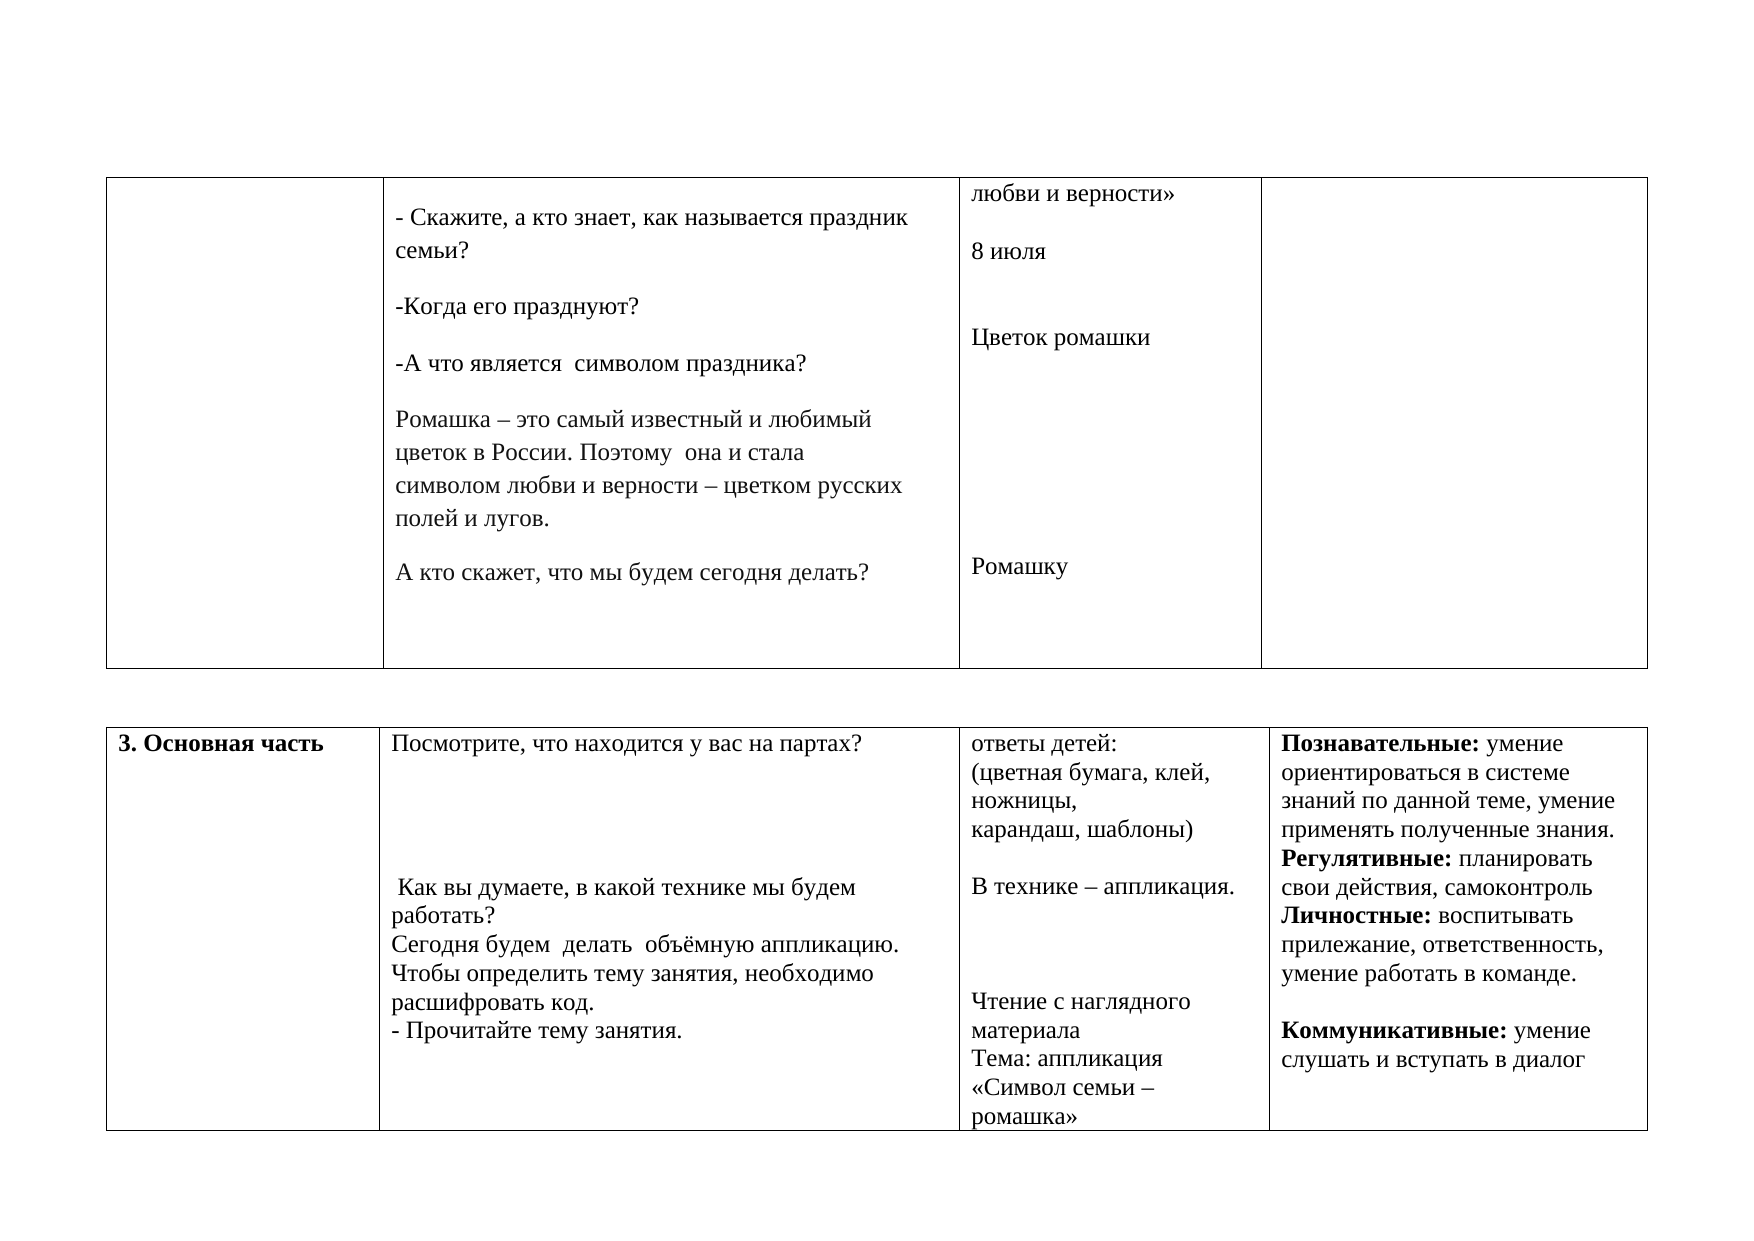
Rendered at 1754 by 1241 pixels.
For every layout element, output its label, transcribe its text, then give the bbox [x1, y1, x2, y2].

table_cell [107, 178, 383, 668]
table_cell Ответы учащихся Праздник – «День семьи, любви и верности» 8 июля Цветок ромашки Ромашку [960, 178, 1261, 668]
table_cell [384, 178, 959, 668]
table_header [380, 728, 959, 1130]
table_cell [1262, 178, 1647, 668]
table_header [107, 728, 379, 1130]
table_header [1270, 728, 1647, 1130]
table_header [960, 728, 1269, 1130]
